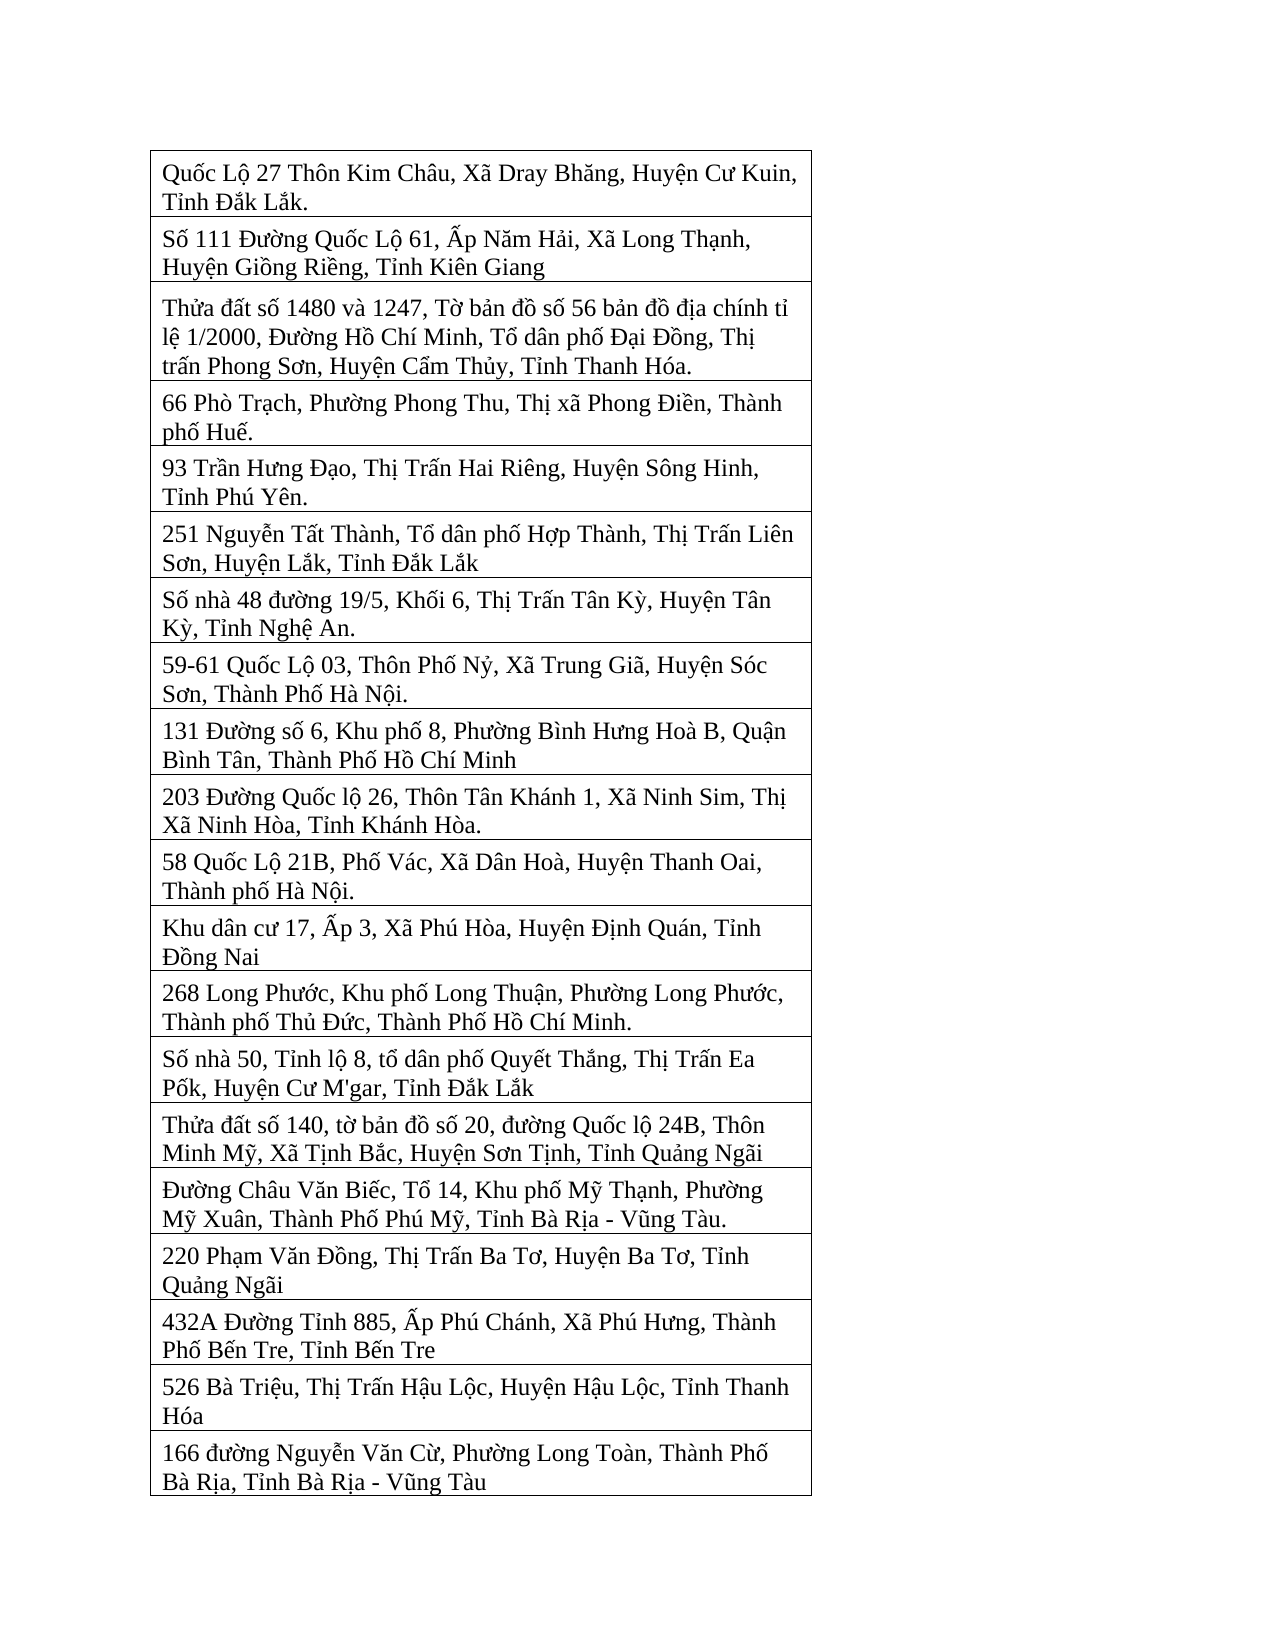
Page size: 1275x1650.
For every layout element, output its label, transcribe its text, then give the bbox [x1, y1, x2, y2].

table_cell 58 Quốc Lộ 21B, Phố Vác, Xã Dân Hoà, Huyện Thanh Oai, Thành phố Hà Nội. [151, 840, 811, 905]
table_cell Số 111 Đường Quốc Lộ 61, Ấp Năm Hải, Xã Long Thạnh, Huyện Giồng Riềng, Tỉnh Kiên Giang [151, 217, 811, 281]
table_cell 203 Đường Quốc lộ 26, Thôn Tân Khánh 1, Xã Ninh Sim, Thị Xã Ninh Hòa, Tỉnh Khánh Hòa. [151, 775, 811, 839]
table_cell 526 Bà Triệu, Thị Trấn Hậu Lộc, Huyện Hậu Lộc, Tỉnh Thanh Hóa [151, 1365, 811, 1430]
table_cell 59-61 Quốc Lộ 03, Thôn Phố Nỷ, Xã Trung Giã, Huyện Sóc Sơn, Thành Phố Hà Nội. [151, 643, 811, 708]
table_cell 268 Long Phước, Khu phố Long Thuận, Phường Long Phước, Thành phố Thủ Đức, Thành Phố Hồ Chí Minh. [151, 971, 811, 1036]
table_cell 220 Phạm Văn Đồng, Thị Trấn Ba Tơ, Huyện Ba Tơ, Tỉnh Quảng Ngãi [151, 1234, 811, 1298]
table_cell Số nhà 48 đường 19/5, Khối 6, Thị Trấn Tân Kỳ, Huyện Tân Kỳ, Tỉnh Nghệ An. [151, 578, 811, 642]
table_cell 131 Đường số 6, Khu phố 8, Phường Bình Hưng Hoà B, Quận Bình Tân, Thành Phố Hồ Chí Minh [151, 709, 811, 773]
table_cell Số nhà 50, Tỉnh lộ 8, tổ dân phố Quyết Thắng, Thị Trấn Ea Pốk, Huyện Cư M'gar, Tỉnh Đắk Lắk [151, 1037, 811, 1102]
table_cell 432A Đường Tỉnh 885, Ấp Phú Chánh, Xã Phú Hưng, Thành Phố Bến Tre, Tỉnh Bến Tre [151, 1300, 811, 1364]
table_cell Thửa đất số 140, tờ bản đồ số 20, đường Quốc lộ 24B, Thôn Minh Mỹ, Xã Tịnh Bắc, Huyện Sơn Tịnh, Tỉnh Quảng Ngãi [151, 1103, 811, 1167]
table_cell 166 đường Nguyễn Văn Cừ, Phường Long Toàn, Thành Phố Bà Rịa, Tỉnh Bà Rịa - Vũng Tàu [151, 1431, 811, 1495]
table_cell 93 Trần Hưng Đạo, Thị Trấn Hai Riêng, Huyện Sông Hinh, Tỉnh Phú Yên. [151, 446, 811, 511]
table_cell Thửa đất số 1480 và 1247, Tờ bản đồ số 56 bản đồ địa chính tỉ lệ 1/2000, Đường Hồ Chí Minh, Tổ dân phố Đại Đồng, Thị trấn Phong Sơn, Huyện Cẩm Thủy, Tỉnh Thanh Hóa. [151, 282, 811, 380]
table_cell 251 Nguyễn Tất Thành, Tổ dân phố Hợp Thành, Thị Trấn Liên Sơn, Huyện Lắk, Tỉnh Đắk Lắk [151, 512, 811, 577]
table_cell Khu dân cư 17, Ấp 3, Xã Phú Hòa, Huyện Định Quán, Tỉnh Đồng Nai [151, 906, 811, 970]
table_cell Quốc Lộ 27 Thôn Kim Châu, Xã Dray Bhăng, Huyện Cư Kuin, Tỉnh Đắk Lắk. [151, 151, 811, 216]
table_cell 66 Phò Trạch, Phường Phong Thu, Thị xã Phong Điền, Thành phố Huế. [151, 381, 811, 445]
table_cell Đường Châu Văn Biếc, Tổ 14, Khu phố Mỹ Thạnh, Phường Mỹ Xuân, Thành Phố Phú Mỹ, Tỉnh Bà Rịa - Vũng Tàu. [151, 1168, 811, 1233]
